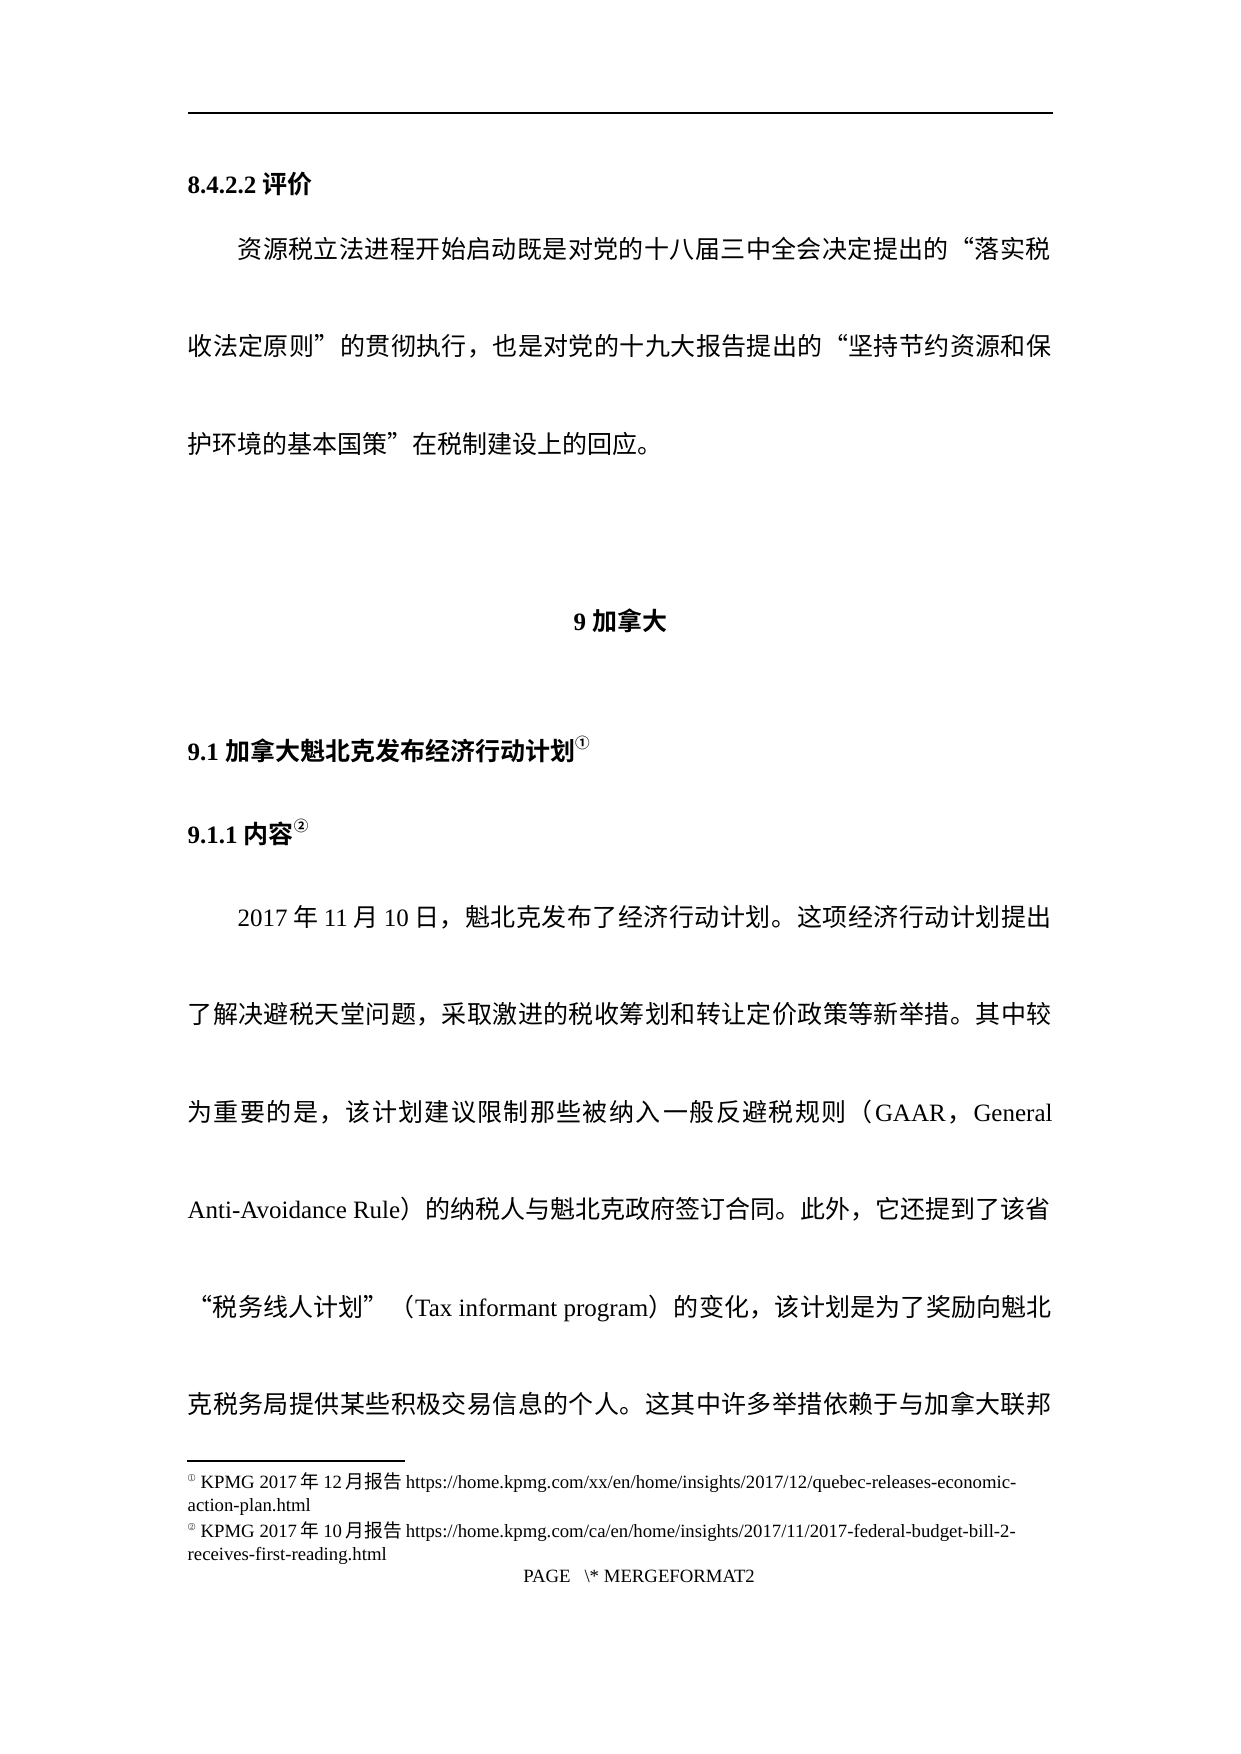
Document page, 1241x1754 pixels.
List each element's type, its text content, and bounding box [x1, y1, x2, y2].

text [187, 883, 1053, 1436]
subtitle 9.1.1 内容 [187, 800, 1053, 865]
subtitle 8.4.2.2 评价 [187, 150, 1053, 215]
subtitle 9 加拿大 [187, 587, 1053, 652]
subtitle 9.1 加拿大魁北克发布经济行动计划 [187, 717, 1053, 782]
text 资源税立法进程开始启动既是对党的十八届三中全会决定提出的“落实税收法定原则”的贯彻执行，也是对党的十九大报告提出的“坚持节约资源和保护环境的基本国策”在税制建设上的回应。 [187, 215, 1053, 475]
